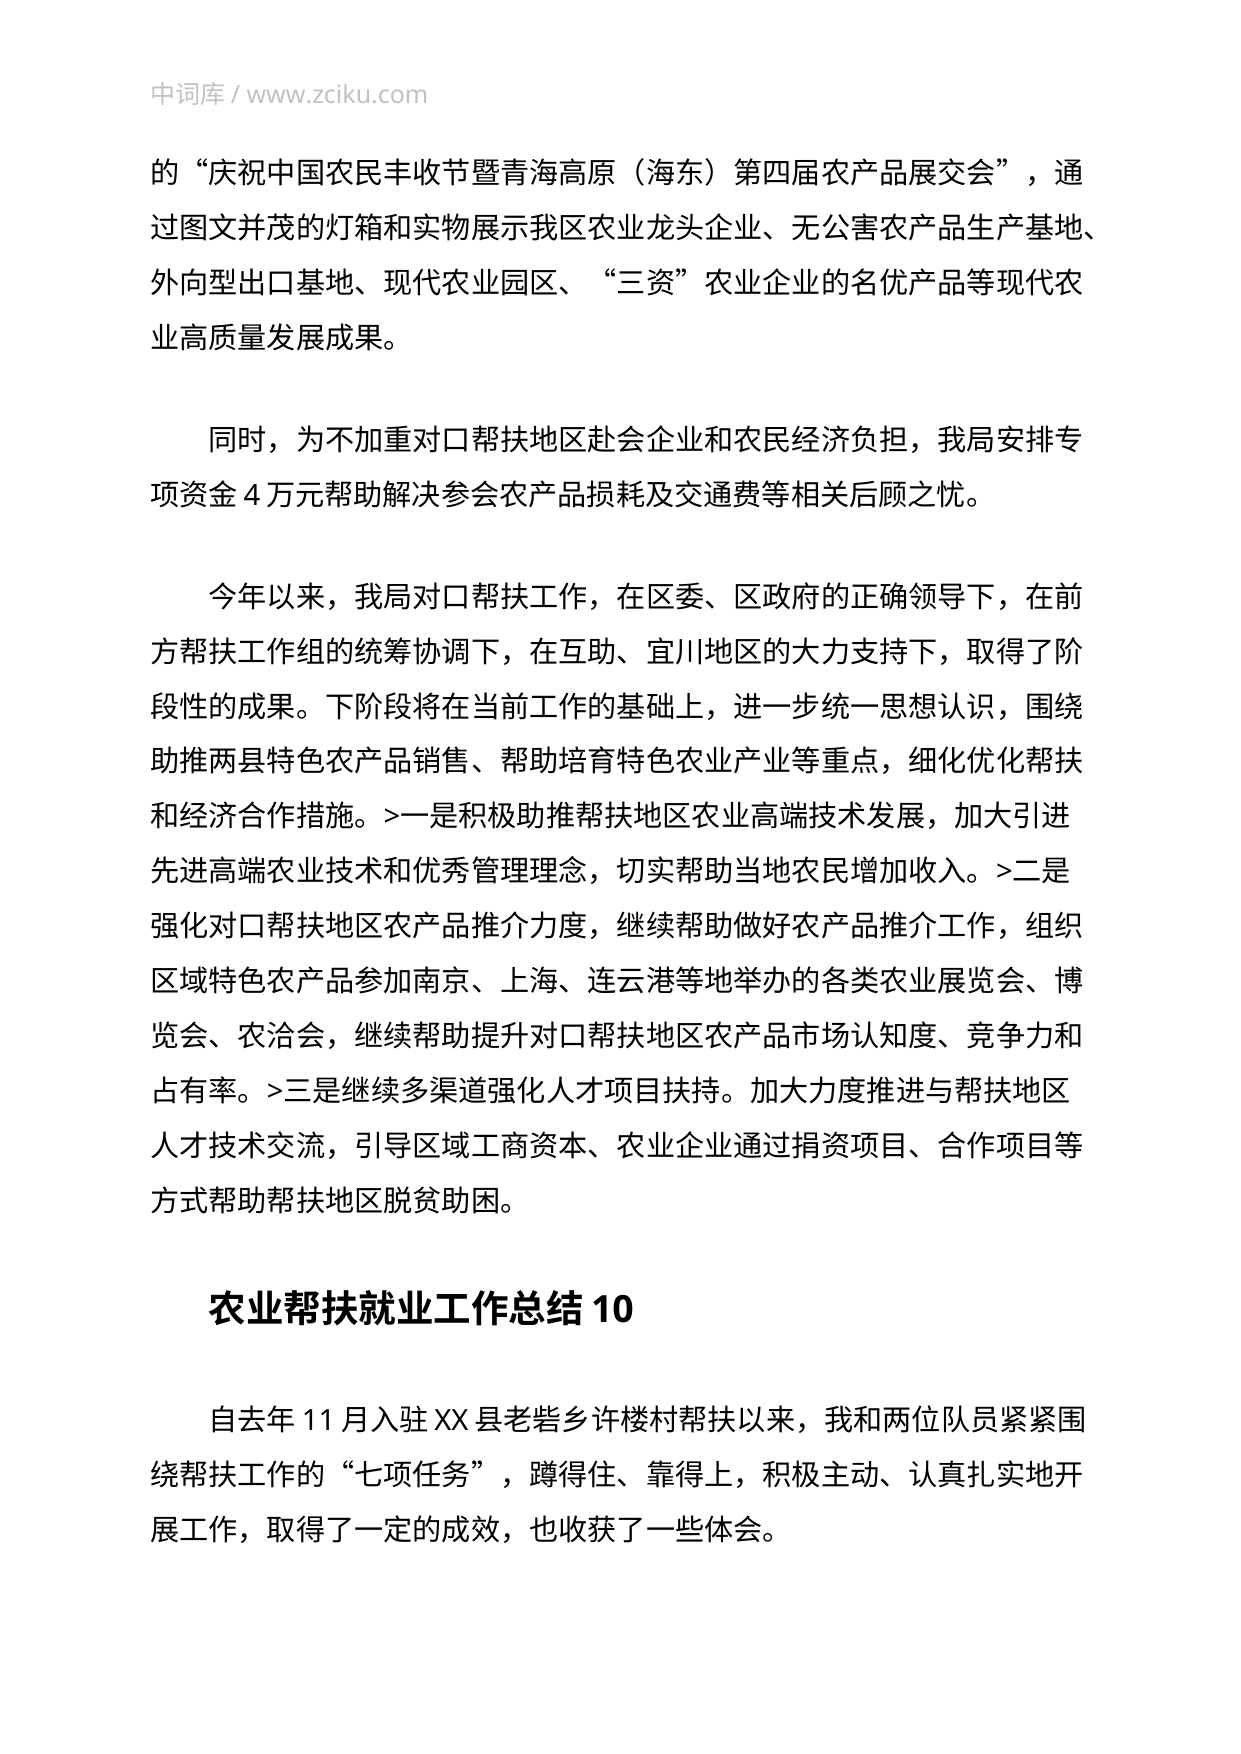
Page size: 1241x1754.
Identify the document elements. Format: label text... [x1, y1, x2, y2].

text 同时，为不加重对口帮扶地区赴会企业和农民经济负担，我局安排专项资金4万元帮助解决参会农产品损耗及交通费等相关后顾之忧。 [150, 416, 1090, 514]
text 自去年11月入驻XX县老砦乡许楼村帮扶以来，我和两位队员紧紧围绕帮扶工作的“七项任务”，蹲得住、靠得上，积极主动、认真扎实地开展工作，取得了一定的成效，也收获了一些体会。 [150, 1397, 1090, 1549]
text 农业帮扶就业工作总结10 [150, 1279, 1090, 1334]
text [150, 150, 1090, 357]
text 今年以来，我局对口帮扶工作，在区委、区政府的正确领导下，在前方帮扶工作组的统筹协调下，在互助、宜川地区的大力支持下，取得了阶段性的成果。下阶段将在当前工作的基础上，进一步统一思想认识，围绕助推两县特色农产品销售、帮助培育特色农业产业等重点，细化优化帮扶和经济合作措施。>一是积极助推帮扶地区农业高端技术发展，加大引进先进高端农业技术和优秀管理理念，切实帮助当地农民增加收入。>二是强化对口帮扶地区农产品推介力度，继续帮助做好农产品推介工作，组织区域特色农产品参加南京、上海、连云港等地举办的各类农业展览会、博览会、农洽会，继续帮助提升对口帮扶地区农产品市场认知度、竞争力和占有率。>三是继续多渠道强化人才项目扶持。加大力度推进与帮扶地区人才技术交流，引导区域工商资本、农业企业通过捐资项目、合作项目等方式帮助帮扶地区脱贫助困。 [150, 573, 1090, 1220]
